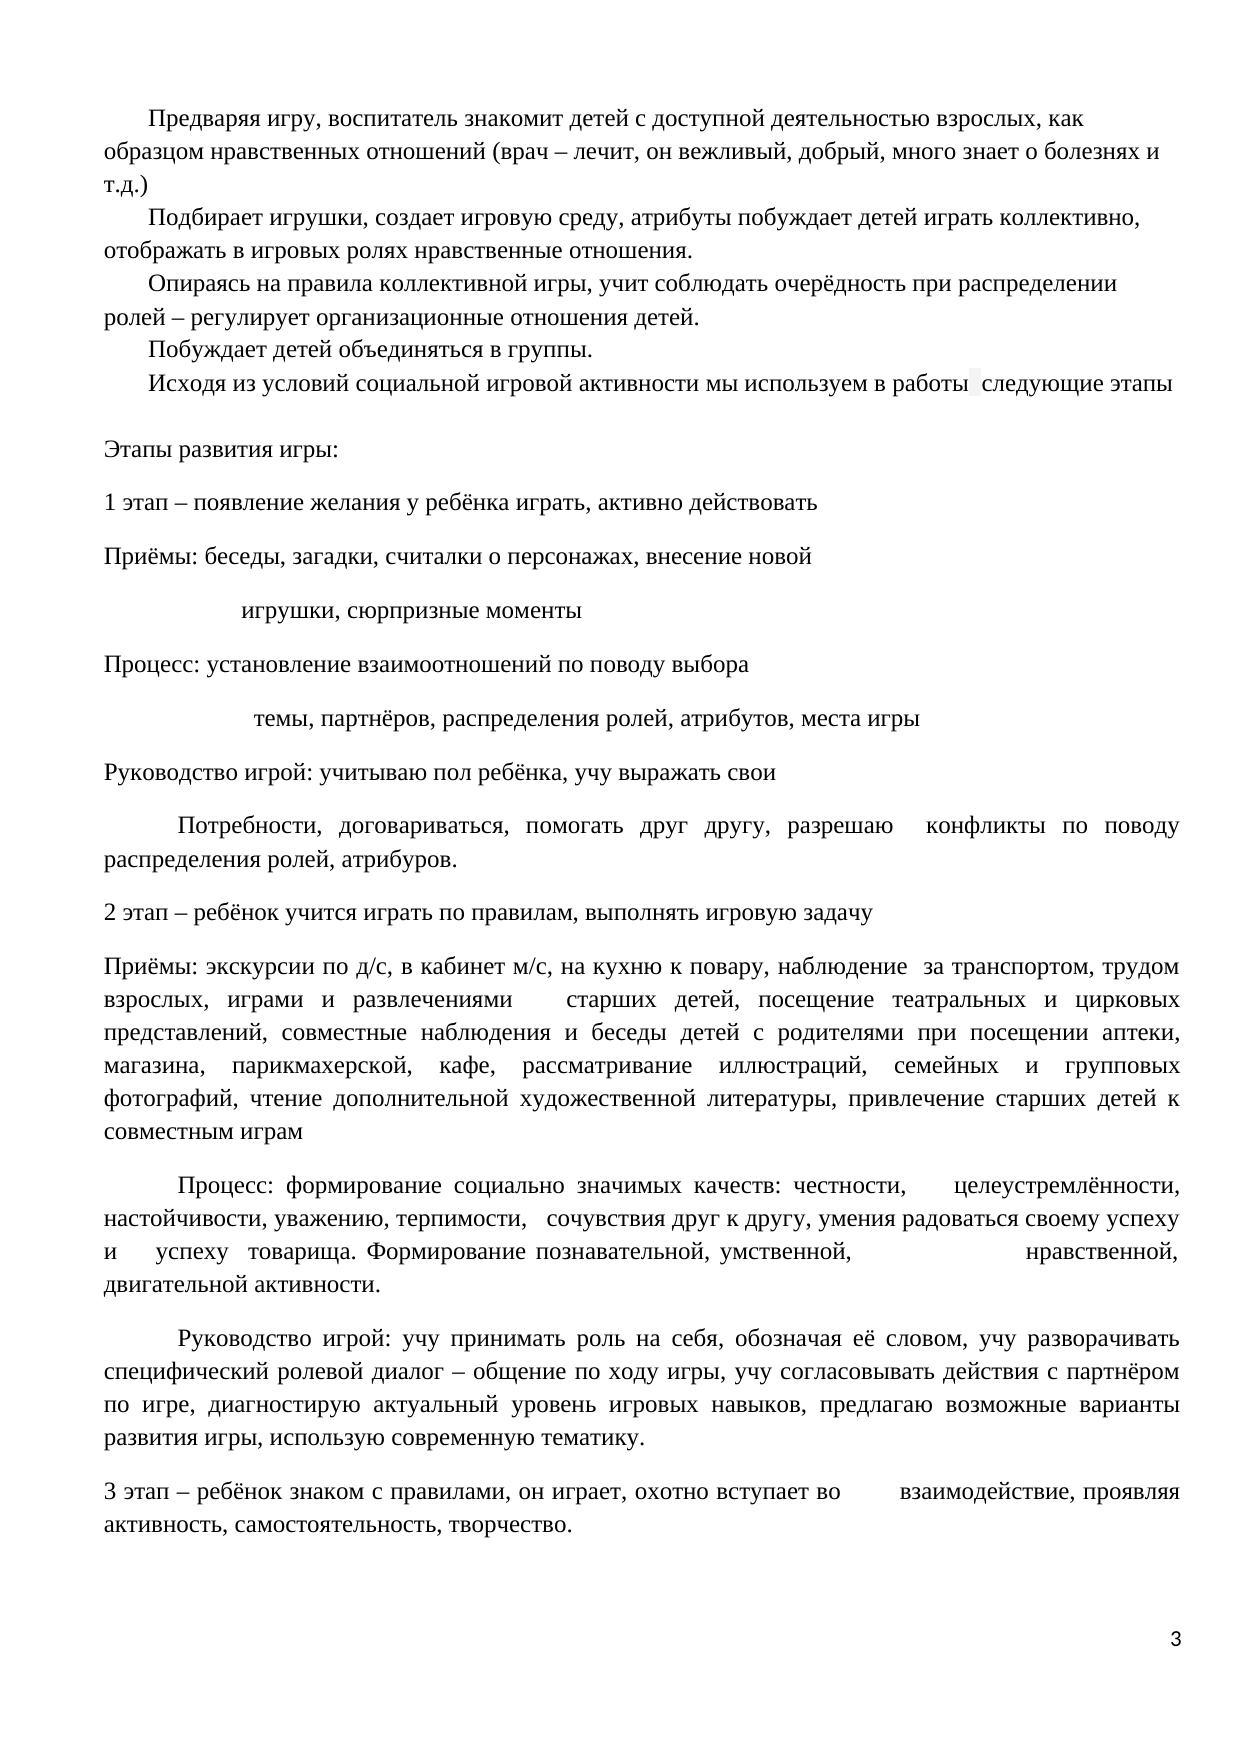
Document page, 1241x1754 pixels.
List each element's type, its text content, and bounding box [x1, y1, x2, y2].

text Побуждает детей объединяться в группы. [103, 334, 1181, 363]
text Руководство игрой: учу принимать роль на себя, обозначая её словом, учу разворачивать специфический ролевой диалог – общение по ходу игры, учу согласовывать действия с партнёром по игре, диагностирую актуальный уровень игровых навыков, предлагаю возможные варианты развития игры, использую современную тематику. [103, 1323, 1181, 1451]
text 2 этап – ребёнок учится играть по правилам, выполнять игровую задачу [103, 897, 1181, 926]
text Приёмы: экскурсии по д/с, в кабинет м/с, на кухню к повару, наблюдение за транспортом, трудом взрослых, играми и развлечениями старших детей, посещение театральных и цирковых представлений, совместные наблюдения и беседы детей с родителями при посещении аптеки, магазина, парикмахерской, кафе, рассматривание иллюстраций, семейных и групповых фотографий, чтение дополнительной художественной литературы, привлечение старших детей к совместным играм [103, 951, 1181, 1145]
text Подбирает игрушки, создает игровую среду, атрибуты побуждает детей играть коллективно, отображать в игровых ролях нравственные отношения. [103, 202, 1181, 264]
text Предваряя игру, воспитатель знакомит детей с доступной деятельностью взрослых, как образцом нравственных отношений (врач – лечит, он вежливый, добрый, много знает о болезнях и т.д.) [103, 103, 1181, 198]
text игрушки, сюрпризные моменты [103, 595, 1181, 624]
text Исходя из условий социальной игровой активности мы используем в работы следующие этапы [981, 368, 1181, 396]
text Этапы развития игры: [103, 434, 1181, 462]
text Исходя из условий социальной игровой активности мы используем в работы следующие этапы [103, 368, 969, 396]
text 1 этап – появление желания у ребёнка играть, активно действовать [103, 487, 1181, 516]
text Процесс: установление взаимоотношений по поводу выбора [103, 649, 1181, 678]
text 3 этап – ребёнок знаком с правилами, он играет, охотно вступает во взаимодействие, проявляя активность, самостоятельность, творчество. [103, 1476, 1181, 1538]
text Потребности, договариваться, помогать друг другу, разрешаю конфликты по поводу распределения ролей, атрибуров. [103, 811, 1181, 872]
text Приёмы: беседы, загадки, считалки о персонажах, внесение новой [103, 541, 1181, 570]
text Руководство игрой: учитываю пол ребёнка, учу выражать свои [103, 757, 1181, 786]
text Процесс: формирование социально значимых качеств: честности, целеустремлённости, настойчивости, уважению, терпимости, сочувствия друг к другу, умения радоваться своему успеху и успеху товарища. Формирование познавательной, умственной, нравственной, двигательной активности. [103, 1170, 1181, 1298]
text темы, партнёров, распределения ролей, атрибутов, места игры [103, 703, 1181, 732]
text Опираясь на правила коллективной игры, учит соблюдать очерёдность при распределении ролей – регулирует организационные отношения детей. [103, 268, 1181, 330]
